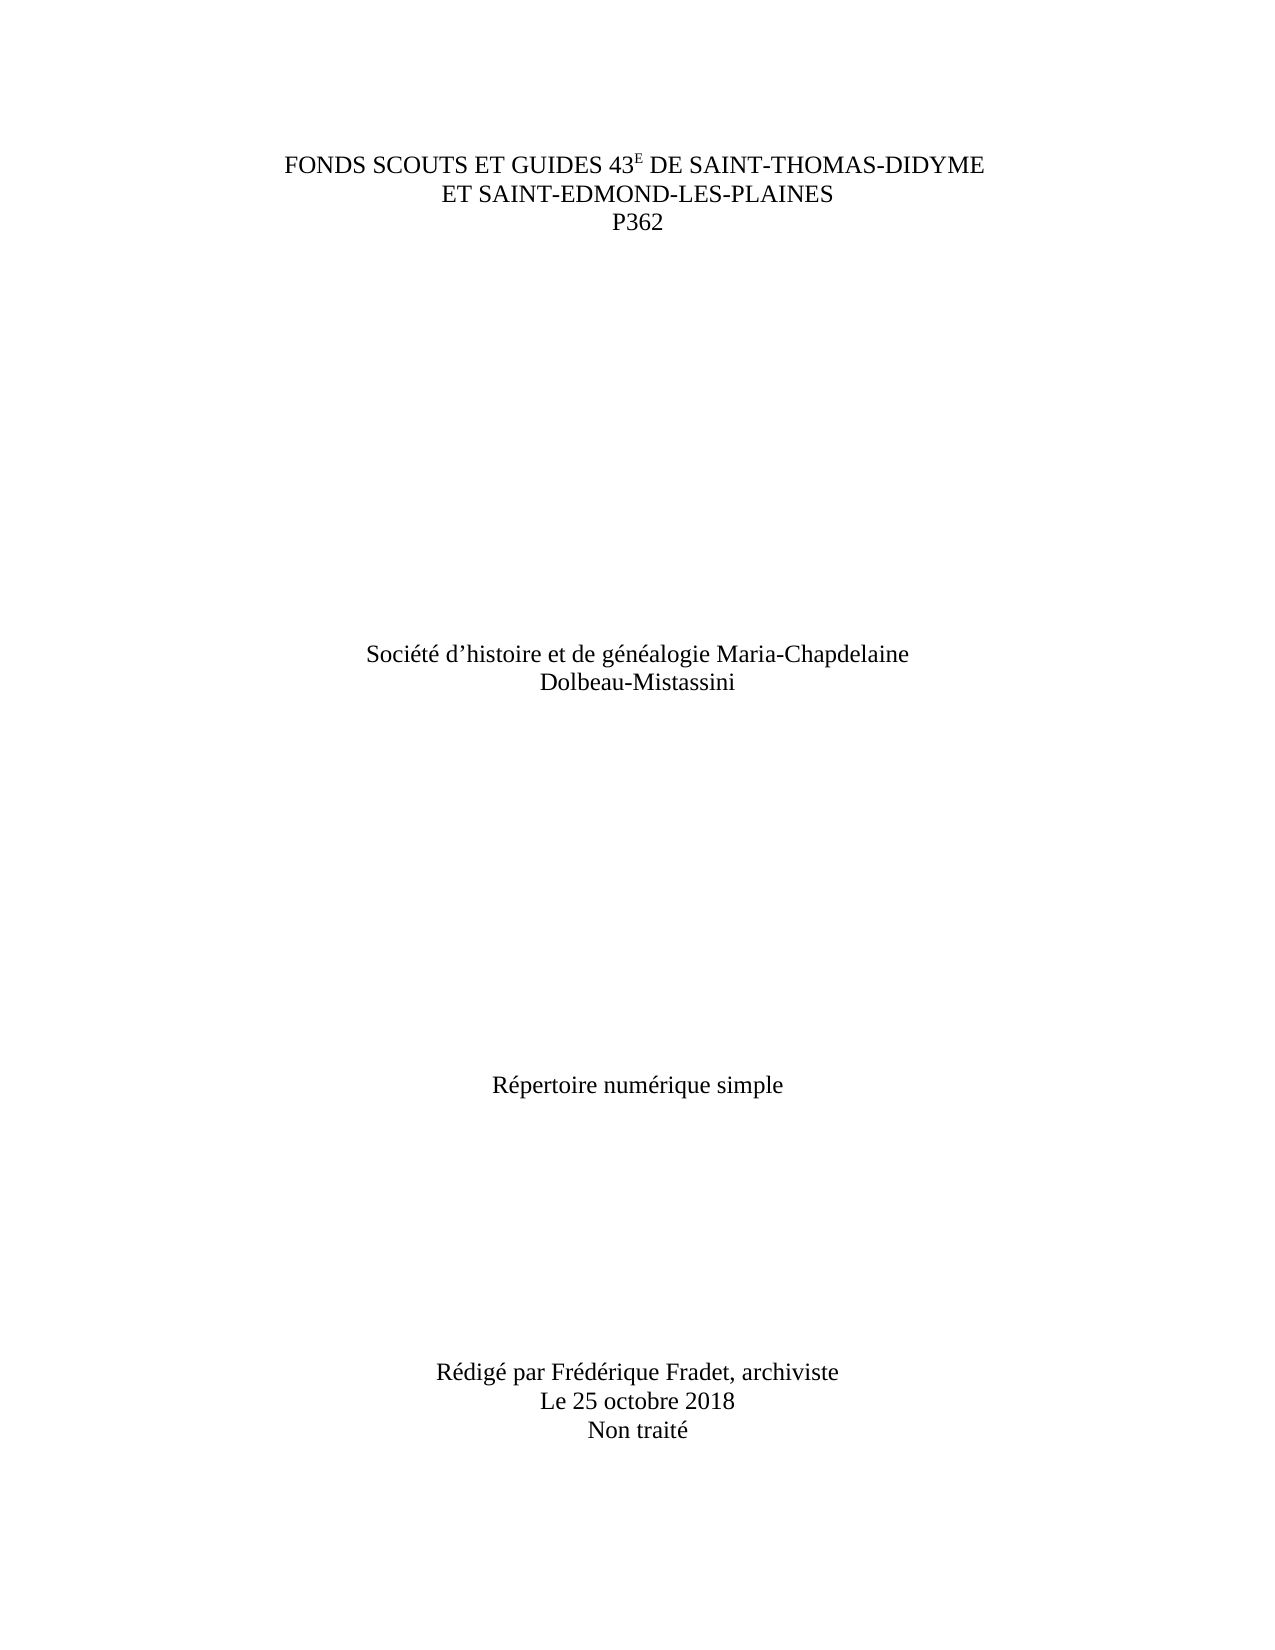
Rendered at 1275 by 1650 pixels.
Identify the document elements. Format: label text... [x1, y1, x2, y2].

text Le 25 octobre 2018 [187, 1386, 1087, 1415]
text Rédigé par Frédérique Fradet, archiviste [187, 1357, 1087, 1386]
text Répertoire numérique simple [187, 1070, 1087, 1099]
text FONDS Scouts et guides 43e de saint-thomas-didyme et Saint-Edmond-les-Plaines [187, 150, 1087, 207]
text Dolbeau-Mistassini [187, 667, 1087, 696]
text Non traité [187, 1415, 1087, 1444]
text Société d’histoire et de généalogie Maria-Chapdelaine [187, 639, 1087, 667]
text P362 [187, 207, 1087, 236]
